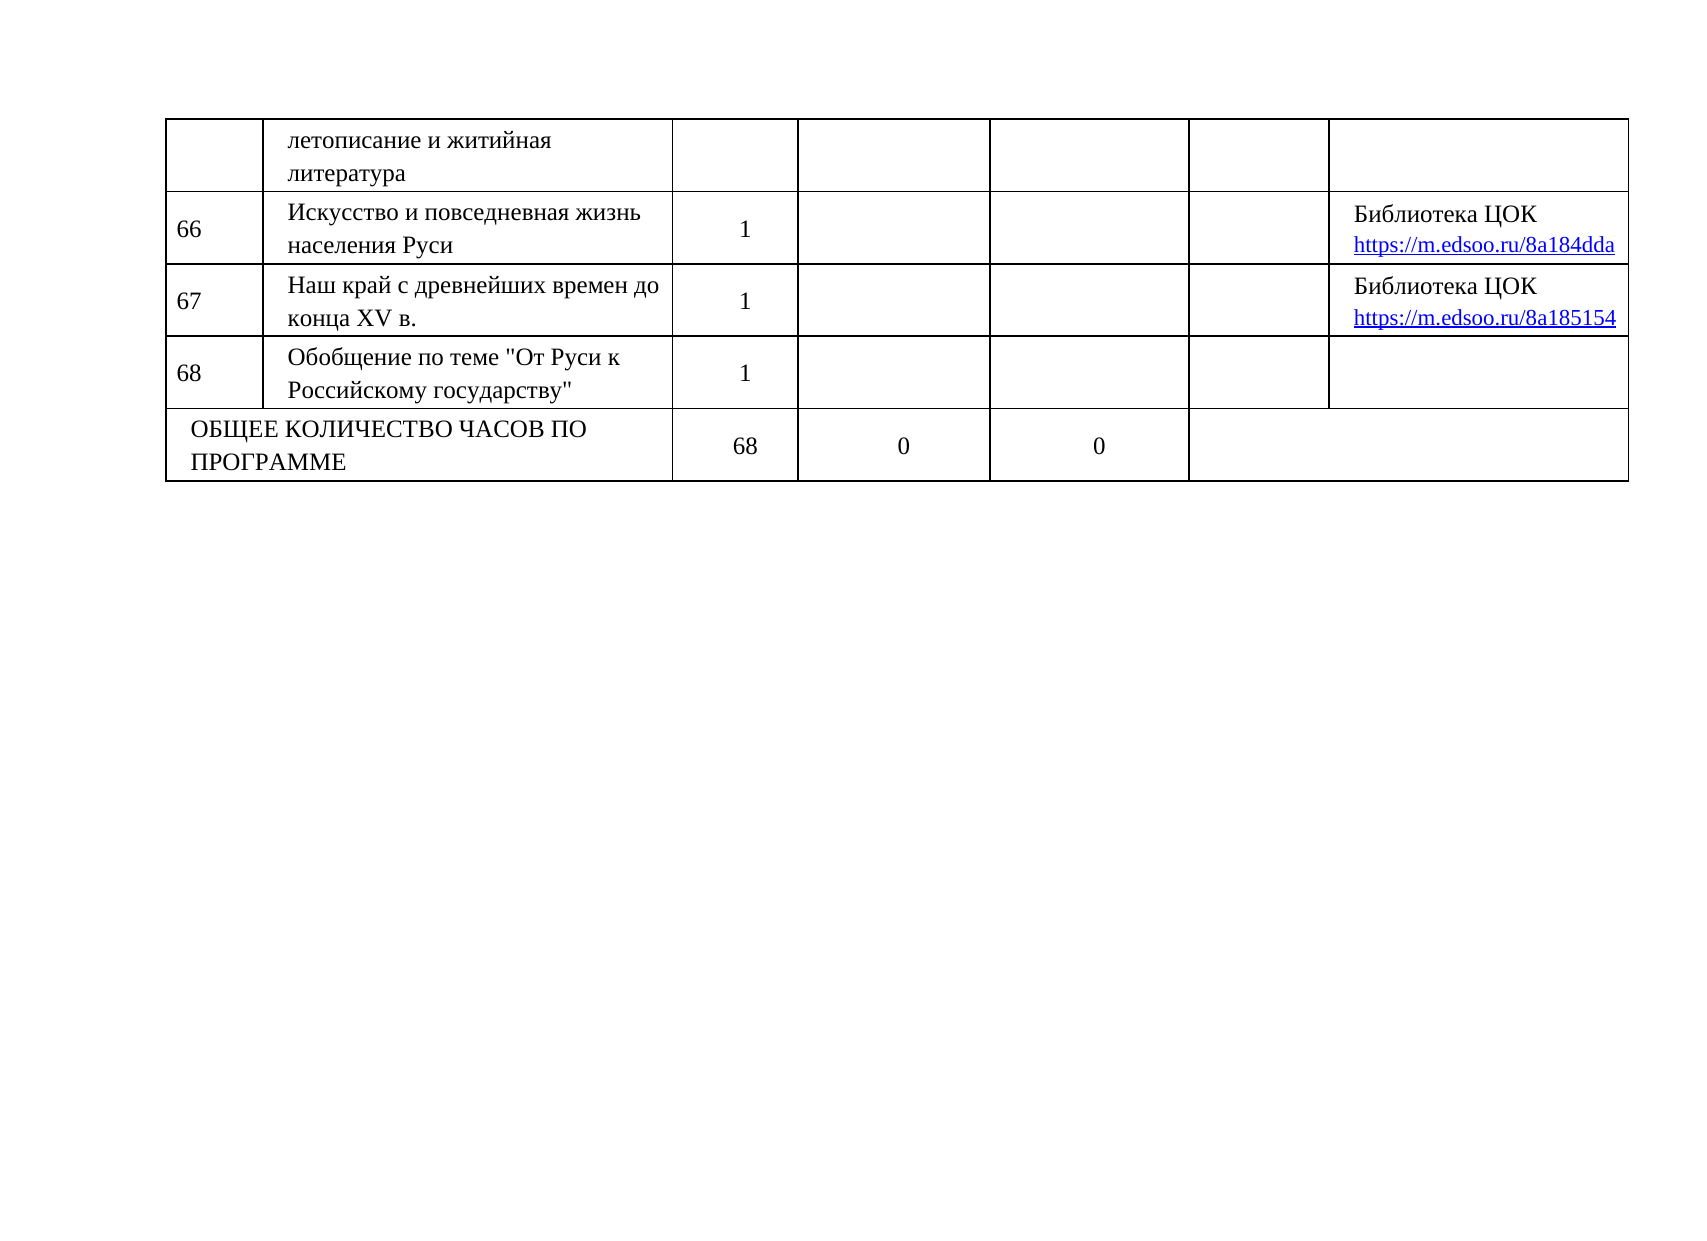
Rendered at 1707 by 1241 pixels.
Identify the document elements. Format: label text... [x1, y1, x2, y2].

table_cell [991, 120, 1188, 191]
table_cell [799, 120, 989, 191]
table_cell [799, 192, 989, 263]
table_cell 68 [673, 409, 797, 480]
table_cell [991, 337, 1188, 408]
table_cell Обобщение по теме "От Руси к Российскому государству" [264, 337, 672, 408]
table_cell [1190, 409, 1628, 480]
table_cell 66 [167, 192, 262, 263]
table_cell 0 [799, 409, 989, 480]
table_cell 1 [673, 337, 797, 408]
table_cell 65 [167, 120, 262, 191]
table_cell 1 [673, 120, 797, 191]
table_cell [1330, 120, 1628, 191]
table_cell Искусство и повседневная жизнь населения Руси [264, 192, 672, 263]
table_cell 68 [167, 337, 262, 408]
table_cell [1190, 120, 1328, 191]
table_cell Наш край с древнейших времен до конца XV в. [264, 265, 672, 335]
table_cell [1190, 337, 1328, 408]
table_cell 1 [673, 192, 797, 263]
table_cell 1 [673, 265, 797, 335]
table_cell [1190, 265, 1328, 335]
table_cell [1190, 192, 1328, 263]
table_cell [799, 265, 989, 335]
table_cell Библиотека ЦОК https://m.edsoo.ru/8a185154 [1330, 265, 1628, 335]
table_cell ОБЩЕЕ КОЛИЧЕСТВО ЧАСОВ ПО ПРОГРАММЕ [167, 409, 672, 480]
table_cell [799, 337, 989, 408]
table_cell Библиотека ЦОК https://m.edsoo.ru/8a184dda [1330, 192, 1628, 263]
table_cell [991, 192, 1188, 263]
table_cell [264, 120, 672, 191]
table_cell 0 [991, 409, 1188, 480]
table_cell 67 [167, 265, 262, 335]
table_cell [991, 265, 1188, 335]
table_cell [1330, 337, 1628, 408]
